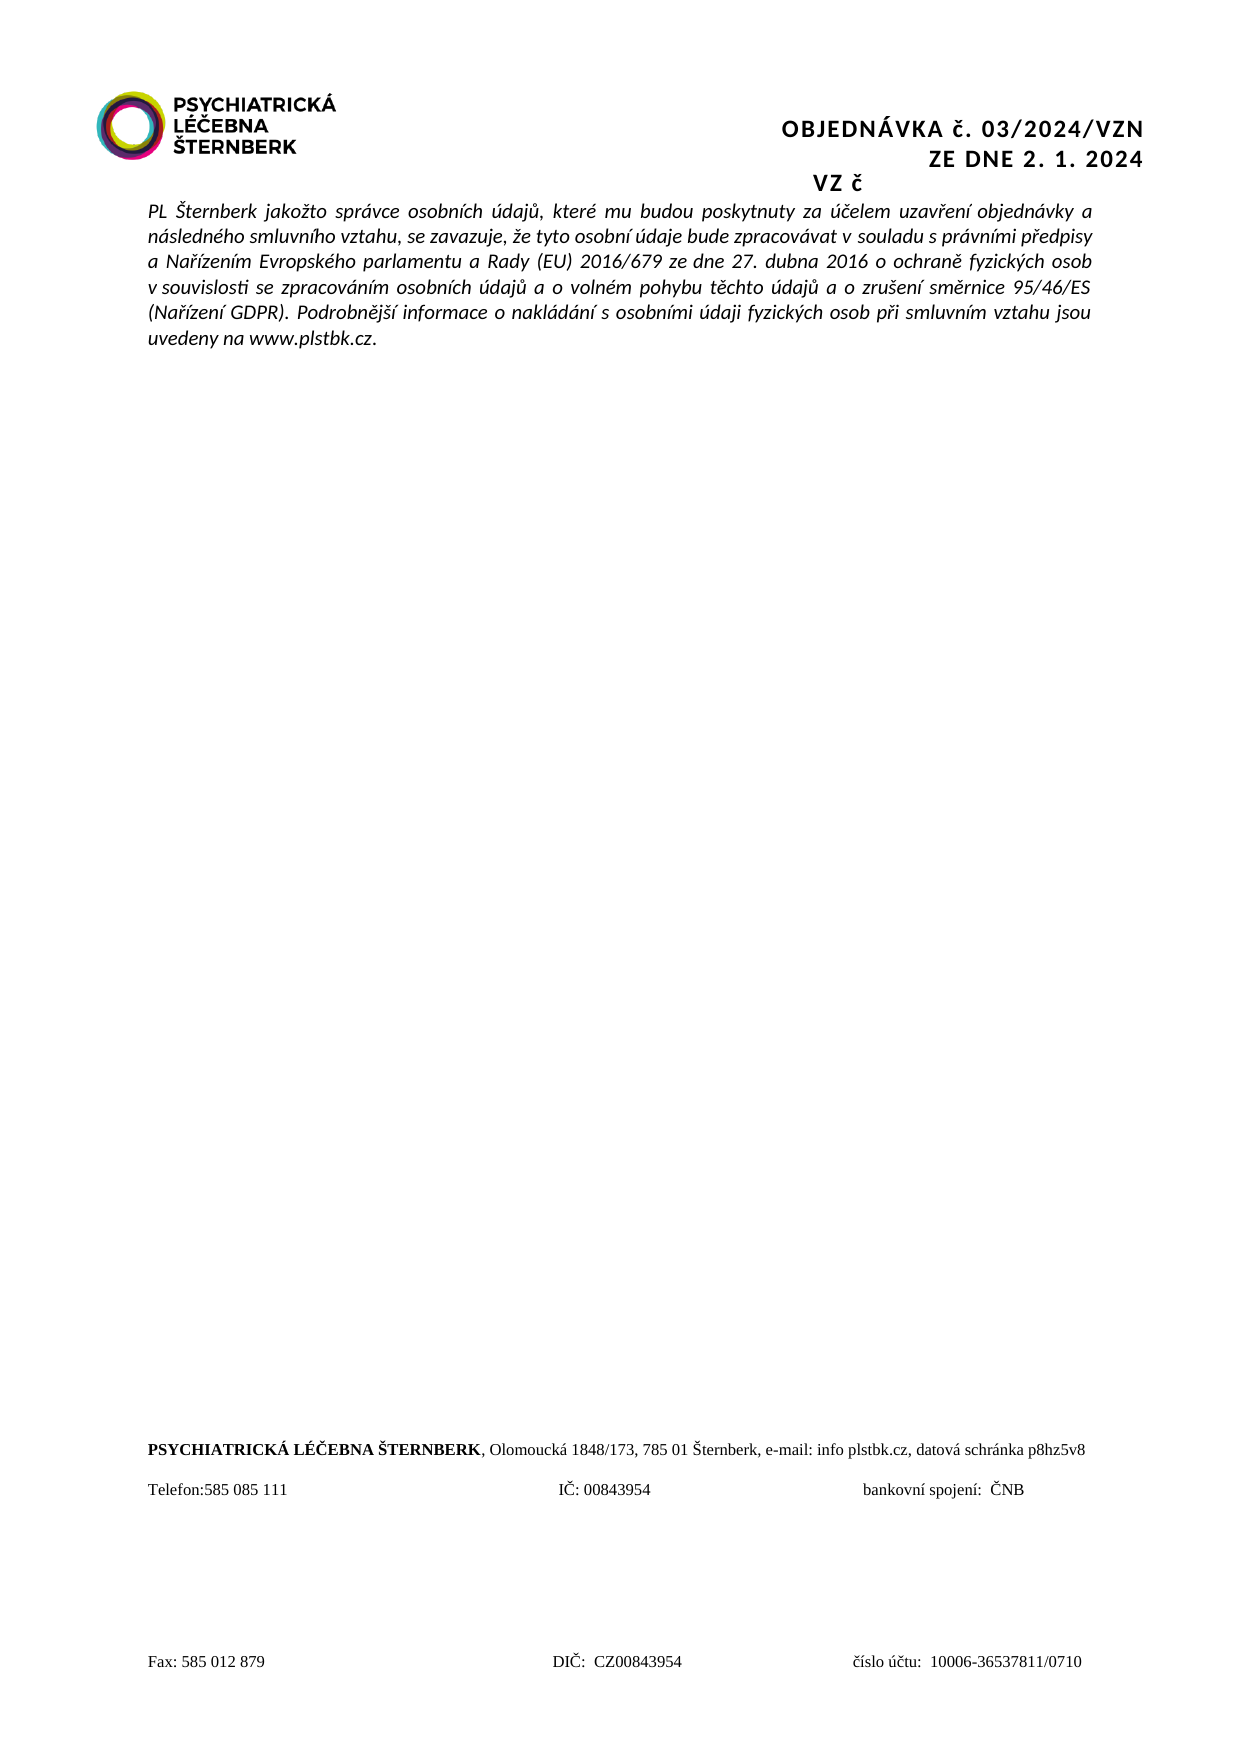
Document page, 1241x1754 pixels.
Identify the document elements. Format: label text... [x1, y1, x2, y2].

text PL Šternberk jakožto správce osobních údajů, které mu budou poskytnuty za účelem uzavření objednávky a následného smluvního vztahu, se zavazuje, že tyto osobní údaje bude zpracovávat v souladu s právními předpisy a Nařízením Evropského parlamentu a Rady (EU) 2016/679 ze dne 27. dubna 2016 o ochraně fyzických osob v souvislosti se zpracováním osobních údajů a o volném pohybu těchto údajů a o zrušení směrnice 95/46/ES (Nařízení GDPR). Podrobnější informace o nakládání s osobními údaji fyzických osob při smluvním vztahu jsou uvedeny na www.plstbk.cz. [148, 299, 1093, 350]
picture [95, 90, 337, 160]
